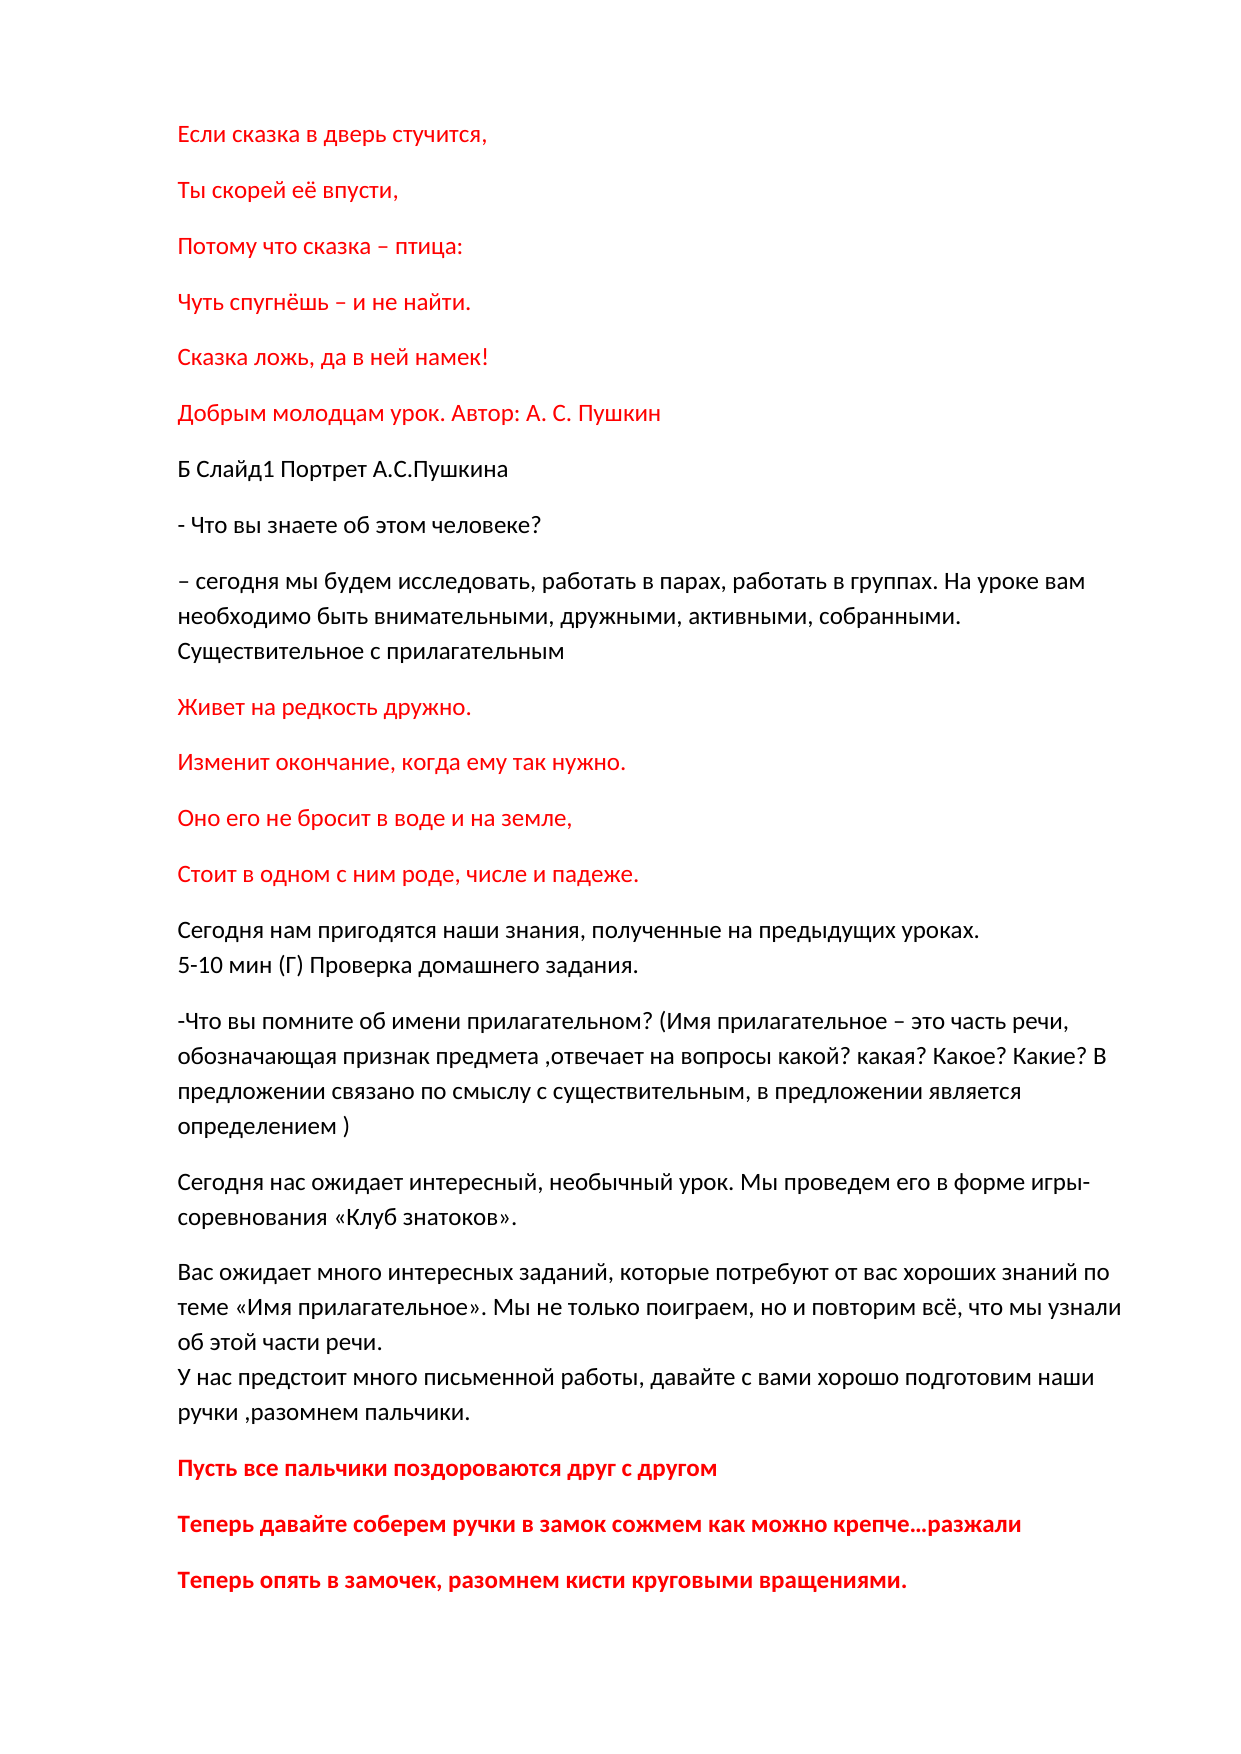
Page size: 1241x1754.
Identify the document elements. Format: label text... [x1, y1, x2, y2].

text Потому что сказка – птица: [177, 230, 1152, 260]
text Живет на редкость дружно. [177, 691, 1152, 721]
text Пусть все пальчики поздороваются друг с другом [177, 1452, 1152, 1483]
text Стоит в одном с ним роде, числе и падеже. [177, 858, 1152, 889]
text -Что вы помните об имени прилагательном? (Имя прилагательное – это часть речи, обозначающая признак предмета ,отвечает на вопросы какой? какая? Какое? Какие? В предложении связано по смыслу с существительным, в предложении является определением ) [177, 1005, 1152, 1140]
text – сегодня мы будем исследовать, работать в парах, работать в группах. На уроке вам необходимо быть внимательными, дружными, активными, собранными. Существительное с прилагательным [177, 565, 1152, 665]
text Сегодня нам пригодятся наши знания, полученные на предыдущих уроках. 5-10 мин (Г) Проверка домашнего задания. [177, 914, 1152, 979]
text Если сказка в дверь стучится, [177, 118, 1152, 149]
text Изменит окончание, когда ему так нужно. [177, 746, 1152, 777]
text Сегодня нас ожидает интересный, необычный урок. Мы проведем его в форме игры-соревнования «Клуб знатоков». [177, 1166, 1152, 1231]
text Сказка ложь, да в ней намек! [177, 341, 1152, 372]
text Теперь давайте соберем ручки в замок сожмем как можно крепче…разжали [177, 1508, 1152, 1539]
text Чуть спугнёшь – и не найти. [177, 286, 1152, 316]
text Добрым молодцам урок. Автор: А. С. Пушкин [177, 397, 1152, 428]
text - Что вы знаете об этом человеке? [177, 509, 1152, 539]
text Ты скорей её впусти, [177, 174, 1152, 204]
text Теперь опять в замочек, разомнем кисти круговыми вращениями. [177, 1564, 1152, 1594]
text Вас ожидает много интересных заданий, которые потребуют от вас хороших знаний по теме «Имя прилагательное». Мы не только поиграем, но и повторим всё, что мы узнали об этой части речи. У нас предстоит много письменной работы, давайте с вами хорошо подготовим наши ручки ,разомнем пальчики. [177, 1256, 1152, 1427]
text Б Слайд1 Портрет А.С.Пушкина [177, 453, 1152, 484]
text Оно его не бросит в воде и на земле, [177, 802, 1152, 833]
